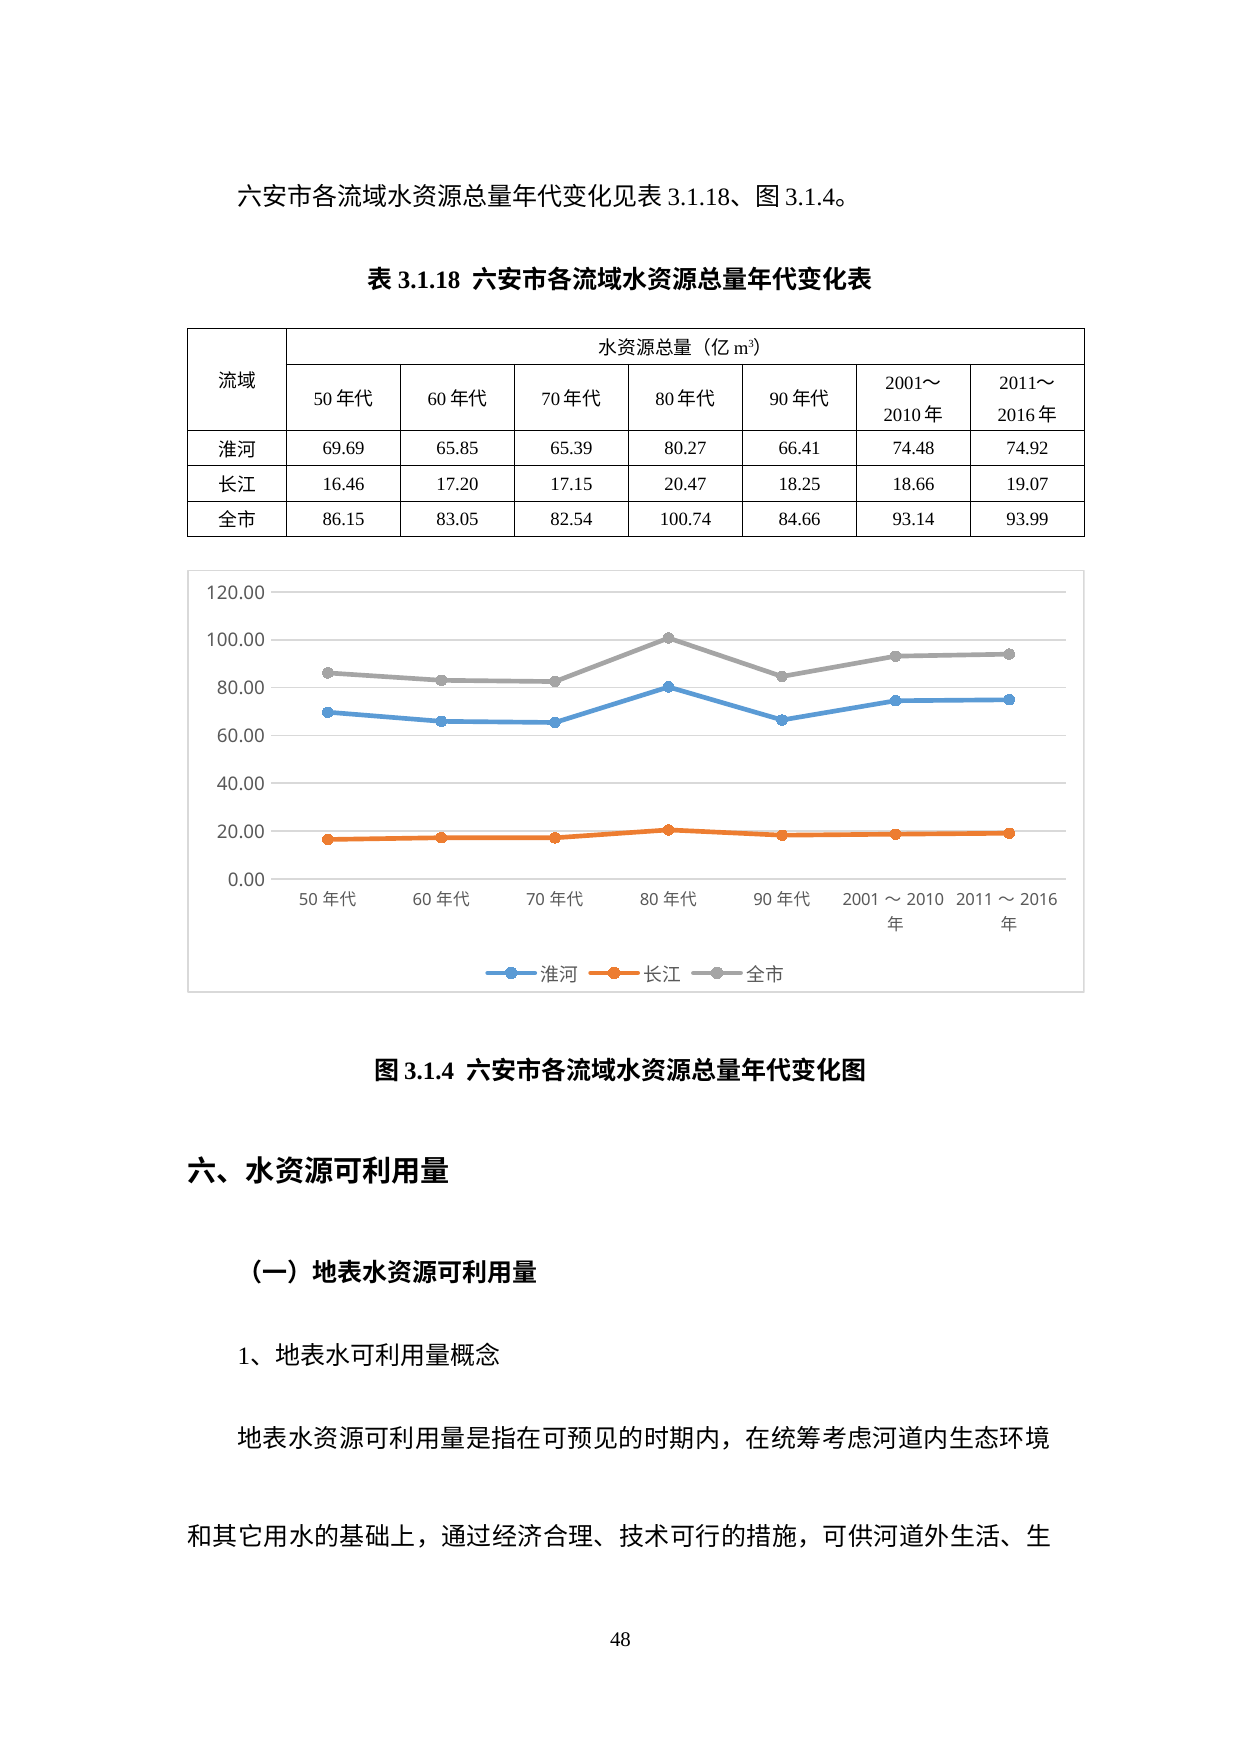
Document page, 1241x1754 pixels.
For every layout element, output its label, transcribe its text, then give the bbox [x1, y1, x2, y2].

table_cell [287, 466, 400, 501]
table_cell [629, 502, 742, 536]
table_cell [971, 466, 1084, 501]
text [187, 1404, 1053, 1567]
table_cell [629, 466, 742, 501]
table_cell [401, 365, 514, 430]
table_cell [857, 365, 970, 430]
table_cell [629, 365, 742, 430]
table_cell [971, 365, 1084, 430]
text 1、地表水可利用量概念 [187, 1321, 1053, 1386]
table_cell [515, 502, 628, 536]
text 表3.1.18 六安市各流域水资源总量年代变化表 [187, 245, 1053, 310]
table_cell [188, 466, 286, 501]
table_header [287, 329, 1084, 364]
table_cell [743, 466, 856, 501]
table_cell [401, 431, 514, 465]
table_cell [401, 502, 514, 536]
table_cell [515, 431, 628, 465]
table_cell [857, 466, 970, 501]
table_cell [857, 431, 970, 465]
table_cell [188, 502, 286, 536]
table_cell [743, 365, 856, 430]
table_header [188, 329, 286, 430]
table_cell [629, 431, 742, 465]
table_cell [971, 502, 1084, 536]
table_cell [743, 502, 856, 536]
text （一）地表水资源可利用量 [187, 1238, 1053, 1303]
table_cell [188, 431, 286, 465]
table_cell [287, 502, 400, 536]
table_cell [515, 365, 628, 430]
text 六安市各流域水资源总量年代变化见表3.1.18、图3.1.4。 [187, 162, 1053, 227]
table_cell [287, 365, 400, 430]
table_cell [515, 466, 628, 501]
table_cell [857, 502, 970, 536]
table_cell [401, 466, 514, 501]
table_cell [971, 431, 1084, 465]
text 图3.1.4 六安市各流域水资源总量年代变化图 [187, 1036, 1053, 1101]
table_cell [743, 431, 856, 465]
subtitle 六、水资源可利用量 [187, 1136, 1053, 1201]
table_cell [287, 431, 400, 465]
